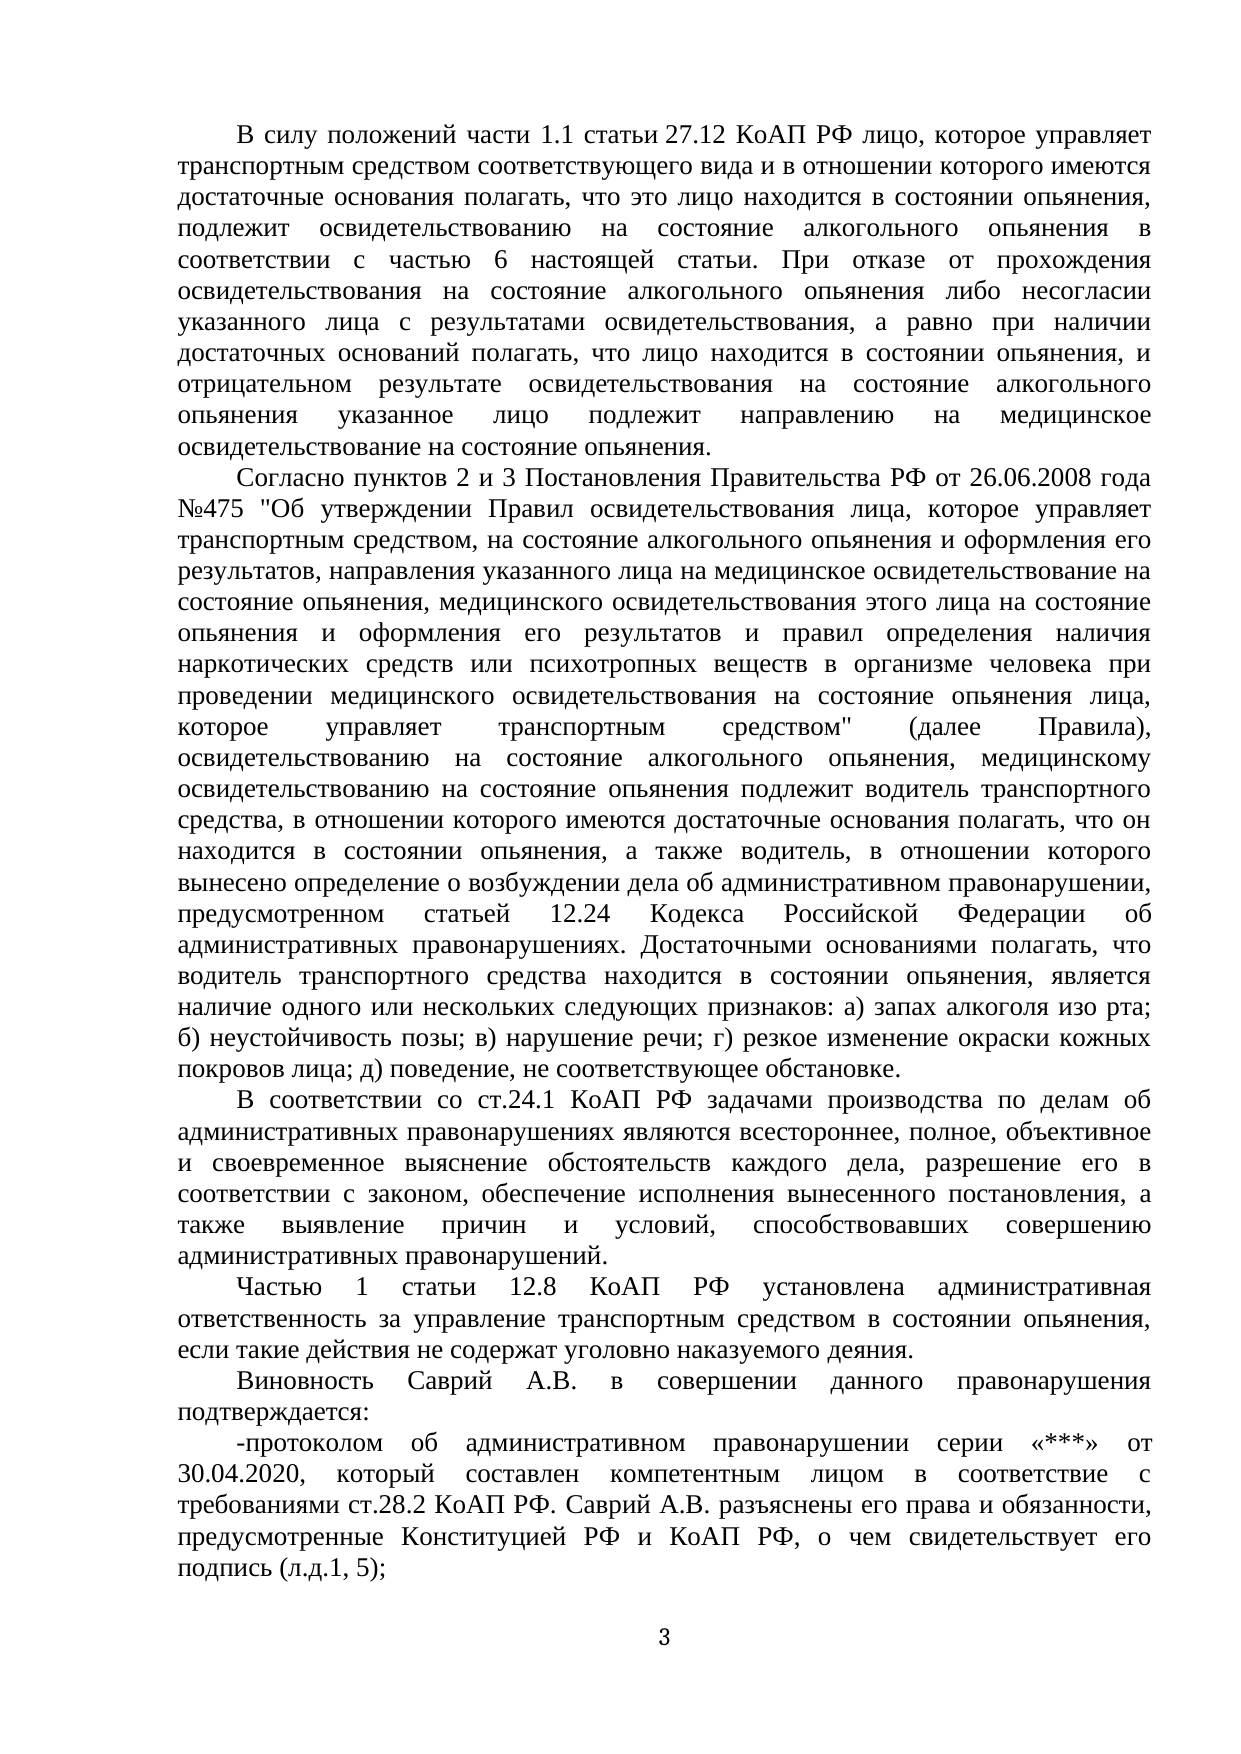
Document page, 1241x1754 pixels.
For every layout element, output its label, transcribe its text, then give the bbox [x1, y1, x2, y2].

text Частью 1 статьи 12.8 КоАП РФ установлена административная ответственность за управление транспортным средством в состоянии опьянения, если такие действия не содержат уголовно наказуемого деяния. [177, 1271, 1152, 1364]
text -протоколом об административном правонарушении серии «***» от 30.04.2020, который составлен компетентным лицом в соответствие с требованиями ст.28.2 КоАП РФ. Саврий А.В. разъяснены его права и обязанности, предусмотренные Конституцией РФ и КоАП РФ, о чем свидетельствует его подпись (л.д.1, 5); [177, 1426, 1152, 1582]
text Согласно пунктов 2 и 3 Постановления Правительства РФ от 26.06.2008 года №475 "Об утверждении Правил освидетельствования лица, которое управляет транспортным средством, на состояние алкогольного опьянения и оформления его результатов, направления указанного лица на медицинское освидетельствование на состояние опьянения, медицинского освидетельствования этого лица на состояние опьянения и оформления его результатов и правил определения наличия наркотических средств или психотропных веществ в организме человека при проведении медицинского освидетельствования на состояние опьянения лица, которое управляет транспортным средством" (далее Правила), освидетельствованию на состояние алкогольного опьянения, медицинскому освидетельствованию на состояние опьянения подлежит водитель транспортного средства, в отношении которого имеются достаточные основания полагать, что он находится в состоянии опьянения, а также водитель, в отношении которого вынесено определение о возбуждении дела об административном правонарушении, предусмотренном статьей 12.24 Кодекса Российской Федерации об административных правонарушениях. Достаточными основаниями полагать, что водитель транспортного средства находится в состоянии опьянения, является наличие одного или нескольких следующих признаков: а) запах алкоголя изо рта; б) неустойчивость позы; в) нарушение речи; г) резкое изменение окраски кожных покровов лица; д) поведение, не соответствующее обстановке. [177, 461, 1152, 1084]
text В силу положений части 1.1 статьи 27.12 КоАП РФ лицо, которое управляет транспортным средством соответствующего вида и в отношении которого имеются достаточные основания полагать, что это лицо находится в состоянии опьянения, подлежит освидетельствованию на состояние алкогольного опьянения в соответствии с частью 6 настоящей статьи. При отказе от прохождения освидетельствования на состояние алкогольного опьянения либо несогласии указанного лица с результатами освидетельствования, а равно при наличии достаточных оснований полагать, что лицо находится в состоянии опьянения, и отрицательном результате освидетельствования на состояние алкогольного опьянения указанное лицо подлежит направлению на медицинское освидетельствование на состояние опьянения. [177, 118, 1152, 461]
text Виновность Саврий А.В. в совершении данного правонарушения подтверждается: [177, 1364, 1152, 1426]
text В соответствии со ст.24.1 КоАП РФ задачами производства по делам об административных правонарушениях являются всестороннее, полное, объективное и своевременное выяснение обстоятельств каждого дела, разрешение его в соответствии с законом, обеспечение исполнения вынесенного постановления, а также выявление причин и условий, способствовавших совершению административных правонарушений. [177, 1084, 1152, 1271]
